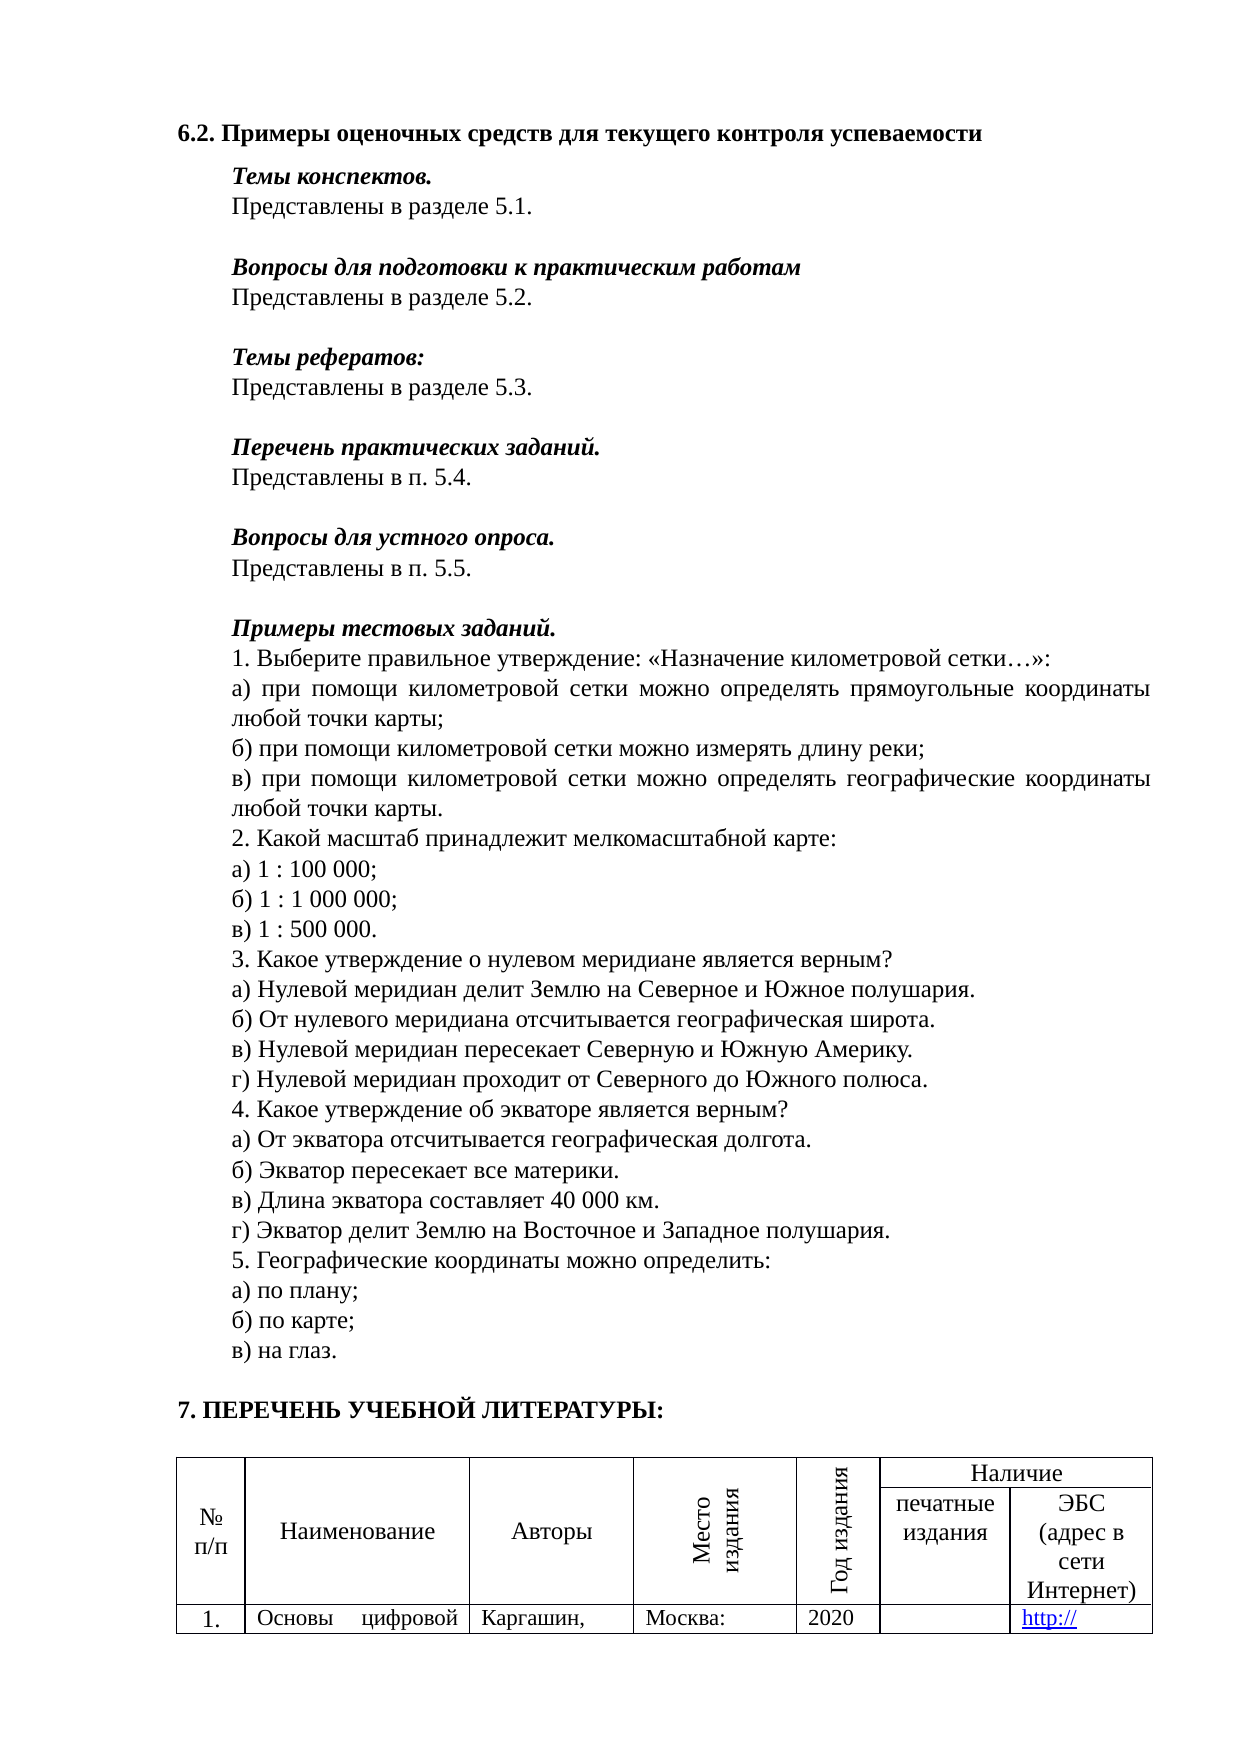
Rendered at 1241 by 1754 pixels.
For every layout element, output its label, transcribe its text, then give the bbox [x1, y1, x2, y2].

text Представлены в разделе 5.3. [181, 372, 1152, 401]
text Представлены в разделе 5.2. [181, 282, 1152, 310]
text Представлены в разделе 5.1. [181, 191, 1152, 220]
text в) при помощи километровой сетки можно определять географические координаты любой точки карты. [231, 763, 1152, 822]
text Темы рефератов: [181, 342, 1152, 371]
text Примеры тестовых заданий. [181, 613, 1152, 642]
text Представлены в п. 5.5. [181, 553, 1152, 581]
text Вопросы для подготовки к практическим работам [181, 252, 1152, 280]
text 3. Какое утверждение о нулевом меридиане является верным? [231, 944, 1152, 973]
text б) при помощи километровой сетки можно измерять длину реки; [231, 733, 1152, 762]
text а) при помощи километровой сетки можно определять прямоугольные координаты любой точки карты; [231, 673, 1152, 732]
text б) 1 : 1 000 000; [231, 884, 1152, 912]
text в) на глаз. [181, 1335, 1152, 1364]
text 2. Какой масштаб принадлежит мелкомасштабной карте: [231, 823, 1152, 852]
table_cell ЭБС (адрес в сети Интернет) [1011, 1487, 1152, 1603]
text 4. Какое утверждение об экваторе является верным? [231, 1094, 1152, 1123]
table_cell [881, 1605, 1009, 1633]
table_cell 2020 [797, 1605, 879, 1633]
text а) 1 : 100 000; [231, 854, 1152, 882]
text б) От нулевого меридиана отсчитывается географическая широта. [231, 1004, 1152, 1033]
text б) по карте; [181, 1305, 1152, 1334]
text Представлены в п. 5.4. [181, 462, 1152, 491]
text 7. ПЕРЕЧЕНЬ УЧЕБНОЙ ЛИТЕРАТУРЫ: [177, 1396, 1152, 1424]
text Темы конспектов. [181, 161, 1152, 190]
text г) Экватор делит Землю на Восточное и Западное полушария. [231, 1215, 1152, 1244]
table_header Наименование [246, 1458, 469, 1603]
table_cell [246, 1605, 469, 1633]
text Перечень практических заданий. [181, 432, 1152, 461]
table_cell Москва: Дашков и К° [634, 1605, 796, 1633]
text г) Нулевой меридиан проходит от Северного до Южного полюса. [231, 1064, 1152, 1093]
text 6.2. Примеры оценочных средств для текущего контроля успеваемости [177, 118, 1152, 147]
text 5. Географические координаты можно определить: [181, 1245, 1152, 1274]
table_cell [1011, 1604, 1152, 1633]
table_header Наличие [881, 1458, 1152, 1487]
table_cell Каргашин, П.Е. [470, 1605, 633, 1633]
text а) по плану; [181, 1275, 1152, 1304]
text Вопросы для устного опроса. [181, 522, 1152, 551]
table_cell 1. [177, 1605, 244, 1633]
table_cell печатные издания [881, 1488, 1009, 1603]
text 1. Выберите правильное утверждение: «Назначение километровой сетки…»: [231, 643, 1152, 672]
text б) Экватор пересекает все материки. [231, 1155, 1152, 1183]
text в) Нулевой меридиан пересекает Северную и Южную Америку. [231, 1034, 1152, 1063]
table_header № п/п [177, 1458, 244, 1603]
table_header Место издания [634, 1458, 796, 1603]
text в) 1 : 500 000. [231, 914, 1152, 943]
table_header Авторы [470, 1458, 633, 1603]
text а) От экватора отсчитывается географическая долгота. [231, 1124, 1152, 1153]
table_header Год издания [797, 1458, 879, 1603]
text в) Длина экватора составляет 40 000 км. [231, 1185, 1152, 1213]
text а) Нулевой меридиан делит Землю на Северное и Южное полушария. [231, 974, 1152, 1003]
